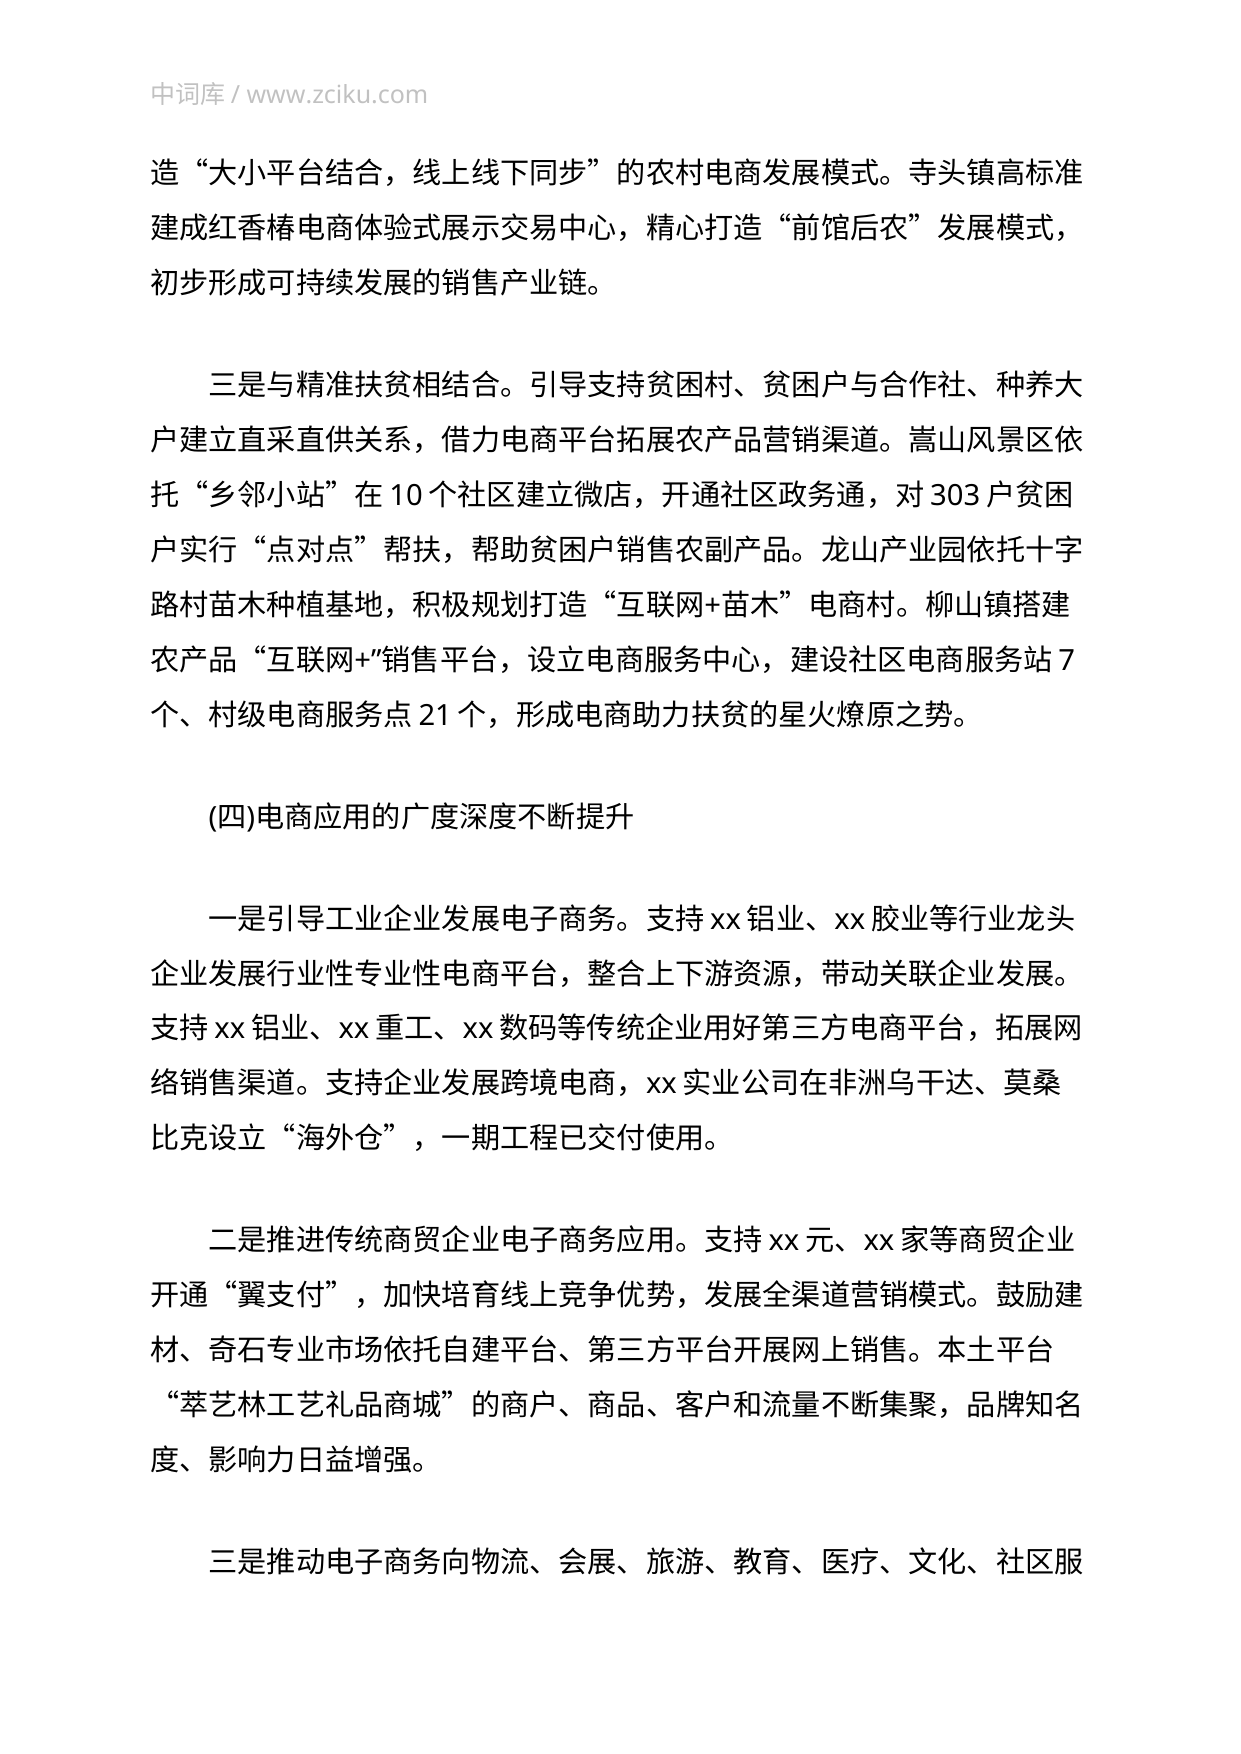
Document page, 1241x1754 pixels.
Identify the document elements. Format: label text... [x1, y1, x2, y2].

text (四)电商应用的广度深度不断提升 [150, 793, 1090, 836]
text 二是推进传统商贸企业电子商务应用。支持xx元、xx家等商贸企业开通“翼支付”，加快培育线上竞争优势，发展全渠道营销模式。鼓励建材、奇石专业市场依托自建平台、第三方平台开展网上销售。本土平台“萃艺林工艺礼品商城”的商户、商品、客户和流量不断集聚，品牌知名度、影响力日益增强。 [150, 1217, 1090, 1479]
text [150, 1538, 1090, 1581]
text 三是与精准扶贫相结合。引导支持贫困村、贫困户与合作社、种养大户建立直采直供关系，借力电商平台拓展农产品营销渠道。嵩山风景区依托“乡邻小站”在10个社区建立微店，开通社区政务通，对303户贫困户实行“点对点”帮扶，帮助贫困户销售农副产品。龙山产业园依托十字路村苗木种植基地，积极规划打造“互联网+苗木”电商村。柳山镇搭建农产品“互联网+”销售平台，设立电商服务中心，建设社区电商服务站7个、村级电商服务点21个，形成电商助力扶贫的星火燎原之势。 [150, 362, 1090, 734]
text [150, 150, 1090, 302]
text 一是引导工业企业发展电子商务。支持xx铝业、xx胶业等行业龙头企业发展行业性专业性电商平台，整合上下游资源，带动关联企业发展。支持xx铝业、xx重工、xx数码等传统企业用好第三方电商平台，拓展网络销售渠道。支持企业发展跨境电商，xx实业公司在非洲乌干达、莫桑比克设立“海外仓”，一期工程已交付使用。 [150, 895, 1090, 1157]
